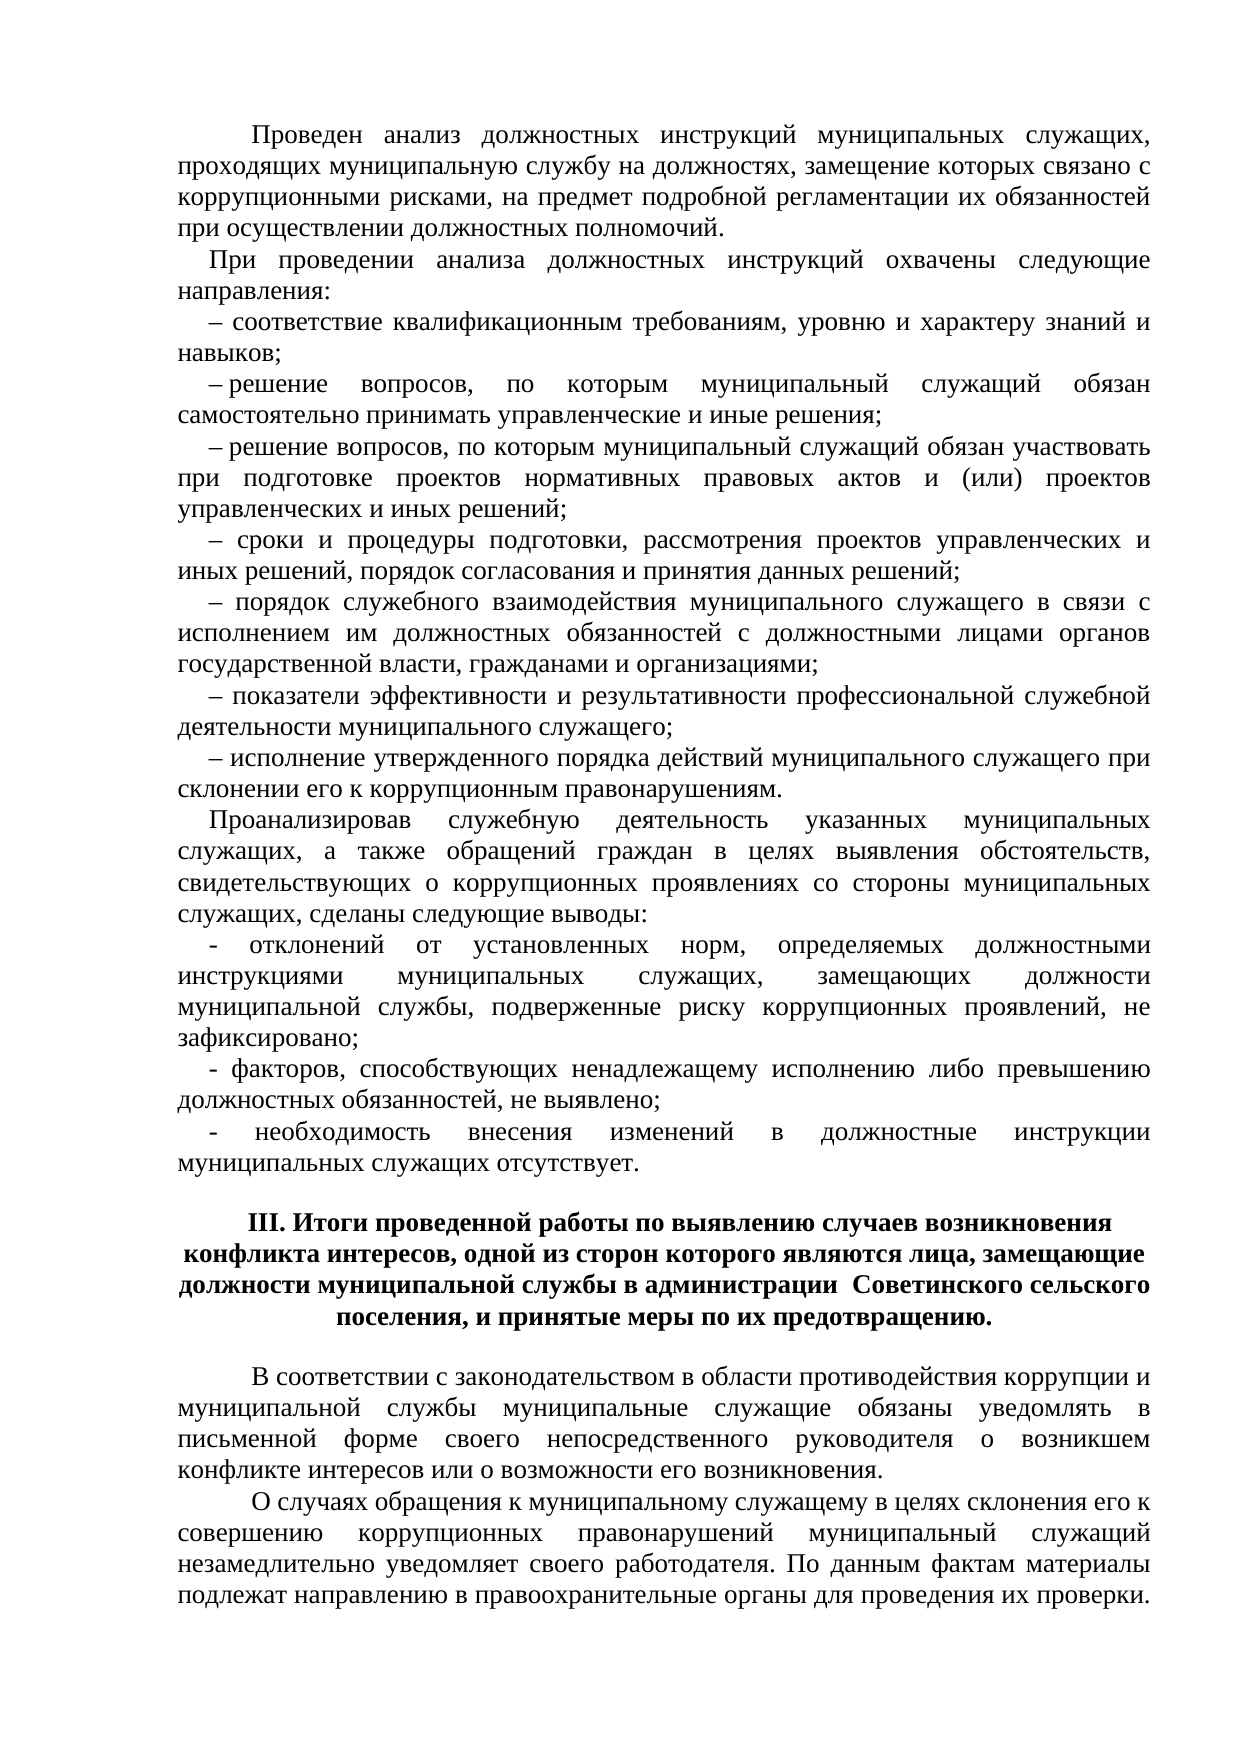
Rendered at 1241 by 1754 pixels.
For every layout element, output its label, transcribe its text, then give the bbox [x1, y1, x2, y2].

text Проведен анализ должностных инструкций муниципальных служащих, проходящих муниципальную службу на должностях, замещение которых связано с коррупционными рисками, на предмет подробной регламентации их обязанностей при осуществлении должностных полномочий. [177, 118, 1152, 243]
text – соответствие квалификационным требованиям, уровню и характеру знаний и навыков; [177, 305, 1152, 367]
text – исполнение утвержденного порядка действий муниципального служащего при склонении его к коррупционным правонарушениям. [177, 741, 1152, 803]
text - факторов, способствующих ненадлежащему исполнению либо превышению должностных обязанностей, не выявлено; [177, 1052, 1152, 1115]
text - отклонений от установленных норм, определяемых должностными инструкциями муниципальных служащих, замещающих должности муниципальной службы, подверженные риску коррупционных проявлений, не зафиксировано; [177, 928, 1152, 1052]
text – решение вопросов, по которым муниципальный служащий обязан участвовать при подготовке проектов нормативных правовых актов и (или) проектов управленческих и иных решений; [177, 429, 1152, 523]
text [177, 1484, 1152, 1609]
text - необходимость внесения изменений в должностные инструкции муниципальных служащих отсутствует. [177, 1115, 1152, 1177]
text При проведении анализа должностных инструкций охвачены следующие направления: [177, 243, 1152, 305]
text III. Итоги проведенной работы по выявлению случаев возникновения конфликта интересов, одной из сторон которого являются лица, замещающие должности муниципальной службы в администрации Советинского сельского поселения, и принятые меры по их предотвращению. [177, 1206, 1152, 1331]
text В соответствии с законодательством в области противодействия коррупции и муниципальной службы муниципальные служащие обязаны уведомлять в письменной форме своего непосредственного руководителя о возникшем конфликте интересов или о возможности его возникновения. [177, 1360, 1152, 1484]
text Проанализировав служебную деятельность указанных муниципальных служащих, а также обращений граждан в целях выявления обстоятельств, свидетельствующих о коррупционных проявлениях со стороны муниципальных служащих, сделаны следующие выводы: [177, 803, 1152, 928]
text – решение вопросов, по которым муниципальный служащий обязан самостоятельно принимать управленческие и иные решения; [177, 367, 1152, 429]
text – сроки и процедуры подготовки, рассмотрения проектов управленческих и иных решений, порядок согласования и принятия данных решений; [177, 523, 1152, 585]
text – порядок служебного взаимодействия муниципального служащего в связи с исполнением им должностных обязанностей с должностными лицами органов государственной власти, гражданами и организациями; [177, 585, 1152, 679]
text – показатели эффективности и результативности профессиональной служебной деятельности муниципального служащего; [177, 679, 1152, 741]
